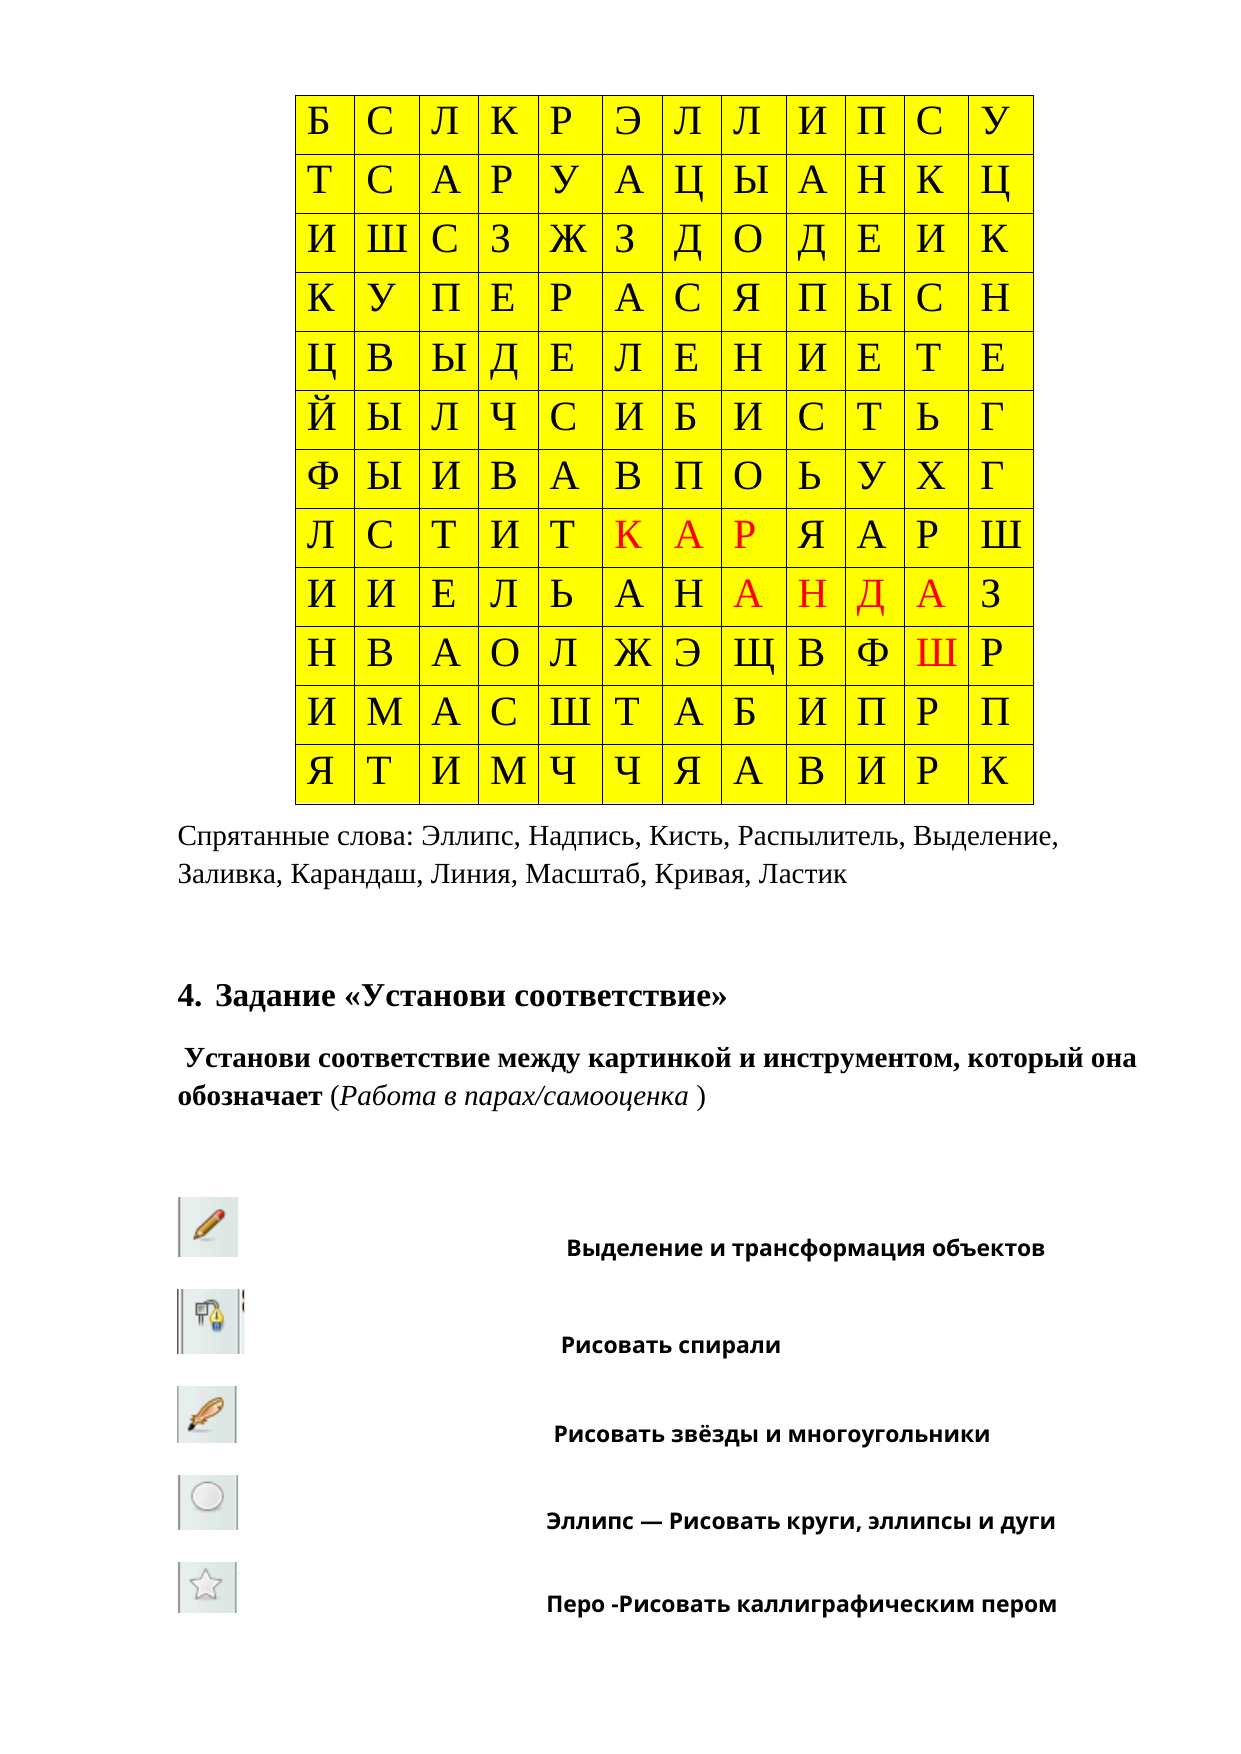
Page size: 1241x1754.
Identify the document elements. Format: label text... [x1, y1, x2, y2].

table_cell И [420, 450, 478, 508]
table_cell Э [663, 627, 721, 685]
table_cell И [787, 332, 845, 390]
table_cell Н [663, 568, 721, 626]
table_cell Х [905, 450, 968, 508]
table_cell К [296, 273, 354, 331]
text Установи соответствие между картинкой и инструментом, который она обозначает (Работа в парах/самооценка ) [177, 1040, 1152, 1112]
table_cell И [846, 745, 904, 803]
table_cell Ы [722, 155, 786, 213]
table_cell П [663, 450, 721, 508]
table_cell Щ [722, 627, 786, 685]
table_cell А [420, 686, 478, 744]
table_cell Д [663, 214, 721, 272]
table_cell Г [969, 391, 1033, 449]
table_cell Н [296, 627, 354, 685]
table_cell Р [539, 273, 602, 331]
table_cell М [355, 686, 419, 744]
table_cell Я [722, 273, 786, 331]
table_cell Л [603, 332, 662, 390]
table_cell Ч [479, 391, 538, 449]
table_cell Ш [355, 214, 419, 272]
table_cell А [539, 450, 602, 508]
table_cell Е [846, 332, 904, 390]
table_cell И [296, 568, 354, 626]
table_cell М [479, 745, 538, 803]
table_cell Л [539, 627, 602, 685]
table_cell В [787, 627, 845, 685]
table_cell И [787, 686, 845, 744]
table_cell Б [722, 686, 786, 744]
table_cell Ц [296, 332, 354, 390]
table_cell Е [420, 568, 478, 626]
table_cell В [355, 332, 419, 390]
table_cell О [722, 214, 786, 272]
table_cell Д [479, 332, 538, 390]
table_cell К [969, 214, 1033, 272]
table_cell У [846, 450, 904, 508]
table_cell А [603, 568, 662, 626]
table_cell У [539, 155, 602, 213]
table_cell К [905, 155, 968, 213]
table_cell Ь [539, 568, 602, 626]
table_header Л [420, 96, 478, 154]
table_cell С [355, 155, 419, 213]
table_cell Е [969, 332, 1033, 390]
table_cell В [355, 627, 419, 685]
table_cell Р [969, 627, 1033, 685]
table_cell Н [722, 332, 786, 390]
table_cell П [969, 686, 1033, 744]
table_cell Ф [296, 450, 354, 508]
table_cell С [539, 391, 602, 449]
table_cell Т [846, 391, 904, 449]
table_cell Т [420, 509, 478, 567]
table_cell П [846, 686, 904, 744]
table_cell А [846, 509, 904, 567]
table_cell А [722, 568, 786, 626]
table_header Б [296, 96, 354, 154]
table_cell Л [420, 391, 478, 449]
table_cell Ш [969, 509, 1033, 567]
table_cell О [479, 627, 538, 685]
table_cell Д [787, 214, 845, 272]
table_cell С [905, 273, 968, 331]
table_cell А [722, 745, 786, 803]
table_cell Ы [420, 332, 478, 390]
table_cell Н [969, 273, 1033, 331]
table_cell Е [479, 273, 538, 331]
table_cell Р [479, 155, 538, 213]
table_cell Р [722, 509, 786, 567]
table_cell В [479, 450, 538, 508]
table_cell П [420, 273, 478, 331]
table_header У [969, 96, 1033, 154]
table_cell Ы [355, 391, 419, 449]
table_cell Р [905, 509, 968, 567]
text Рисовать спирали [177, 1289, 1152, 1360]
table_cell Л [296, 509, 354, 567]
table_cell А [603, 273, 662, 331]
table_cell Е [846, 214, 904, 272]
table_header К [479, 96, 538, 154]
table_cell Т [355, 745, 419, 803]
table_cell Р [905, 686, 968, 744]
text Выделение и трансформация объектов [177, 1197, 1152, 1263]
table_header П [846, 96, 904, 154]
table_cell З [969, 568, 1033, 626]
list Задание «Установи соответствие» [177, 975, 1152, 1013]
table_cell А [420, 627, 478, 685]
table_cell Е [663, 332, 721, 390]
table_cell З [603, 214, 662, 272]
table_header Р [539, 96, 602, 154]
table_cell А [787, 155, 845, 213]
table_cell О [722, 450, 786, 508]
table_cell Я [663, 745, 721, 803]
table_cell И [905, 214, 968, 272]
table_header Э [603, 96, 662, 154]
table_cell Ж [603, 627, 662, 685]
table_cell Ф [846, 627, 904, 685]
table_cell А [663, 509, 721, 567]
table_cell Ь [905, 391, 968, 449]
table_cell Ж [539, 214, 602, 272]
table_cell З [479, 214, 538, 272]
table_cell Н [787, 568, 845, 626]
table_cell В [603, 450, 662, 508]
table_cell Ь [787, 450, 845, 508]
table_cell Т [539, 509, 602, 567]
table_cell И [420, 745, 478, 803]
table_cell А [663, 686, 721, 744]
table_cell У [355, 273, 419, 331]
text Рисовать звёзды и многоугольники [177, 1386, 1152, 1449]
table_cell П [787, 273, 845, 331]
table_cell Е [539, 332, 602, 390]
table_cell И [355, 568, 419, 626]
table_header Л [722, 96, 786, 154]
text Спрятанные слова: Эллипс, Надпись, Кисть, Распылитель, Выделение, Заливка, Карандаш, Линия, Масштаб, Кривая, Ластик [177, 818, 1152, 890]
table_cell В [787, 745, 845, 803]
text Эллипс — Рисовать круги, эллипсы и дуги [177, 1475, 1152, 1536]
table_cell Р [905, 745, 968, 803]
table_cell И [479, 509, 538, 567]
table_cell А [905, 568, 968, 626]
table_cell Б [663, 391, 721, 449]
table_header С [905, 96, 968, 154]
table_header С [355, 96, 419, 154]
table_cell Г [969, 450, 1033, 508]
table_cell Ы [846, 273, 904, 331]
table_header И [787, 96, 845, 154]
table_cell С [355, 509, 419, 567]
table_cell И [722, 391, 786, 449]
table_cell С [663, 273, 721, 331]
table_cell А [603, 155, 662, 213]
table_cell Т [603, 686, 662, 744]
table_cell А [420, 155, 478, 213]
table_cell Ч [603, 745, 662, 803]
table_cell Я [296, 745, 354, 803]
table_cell Ц [663, 155, 721, 213]
table_cell И [603, 391, 662, 449]
table_cell И [296, 214, 354, 272]
table_cell Ш [905, 627, 968, 685]
table_cell Ш [539, 686, 602, 744]
table_cell К [969, 745, 1033, 803]
table_cell Ч [539, 745, 602, 803]
text Перо -Рисовать каллиграфическим пером [177, 1562, 1152, 1619]
table_cell С [420, 214, 478, 272]
table_header Л [663, 96, 721, 154]
table_cell Д [846, 568, 904, 626]
table_cell С [787, 391, 845, 449]
table_cell Н [846, 155, 904, 213]
table_cell К [603, 509, 662, 567]
table_cell Я [787, 509, 845, 567]
table_cell Т [905, 332, 968, 390]
table_cell Ы [355, 450, 419, 508]
table_cell С [479, 686, 538, 744]
table_cell И [296, 686, 354, 744]
table_cell Л [479, 568, 538, 626]
table_cell Й [296, 391, 354, 449]
table_cell Т [296, 155, 354, 213]
table_cell Ц [969, 155, 1033, 213]
